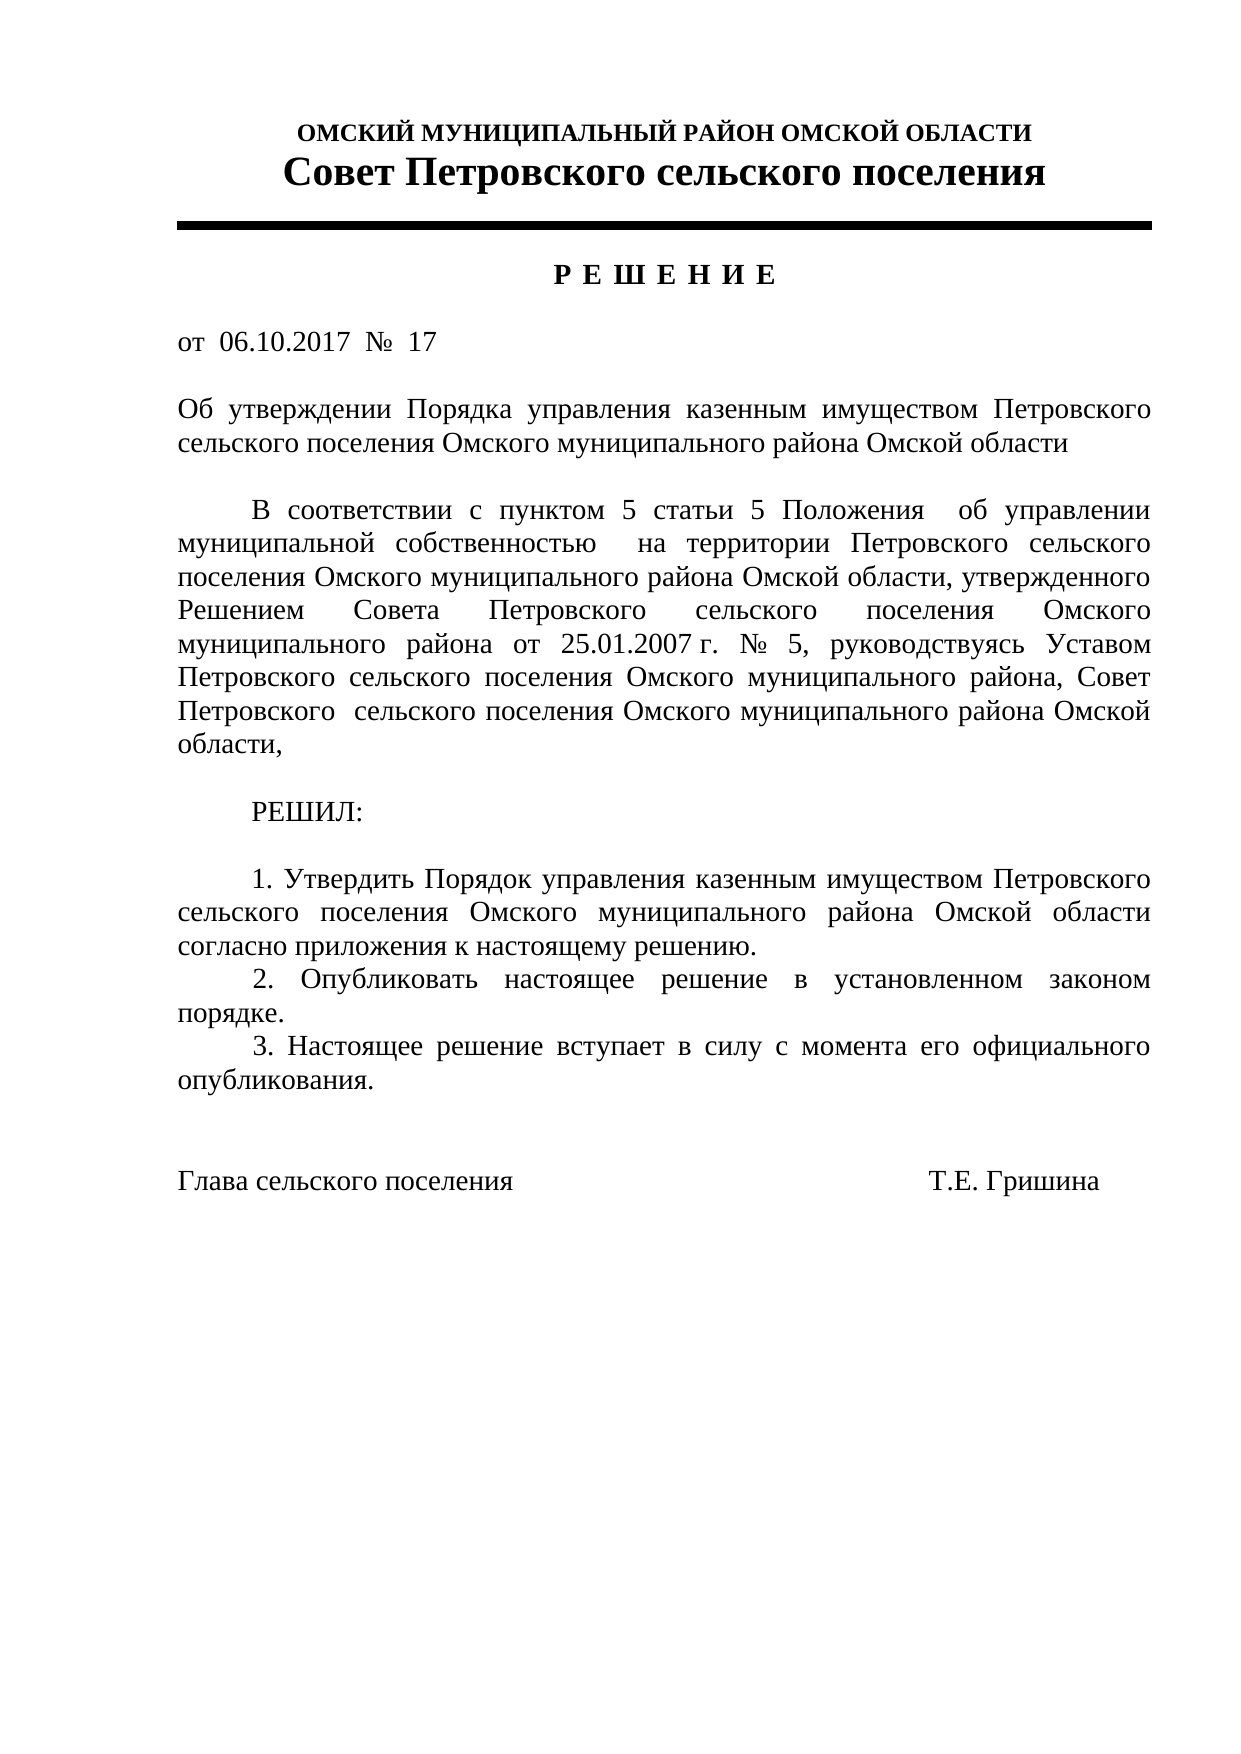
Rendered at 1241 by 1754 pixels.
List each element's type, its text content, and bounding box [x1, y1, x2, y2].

text 1. Утвердить Порядок управления казенным имуществом Петровского сельского поселения Омского муниципального района Омской области согласно приложения к настоящему решению. [177, 861, 1152, 961]
text ОМСКИЙ МУНИЦИПАЛЬНЫЙ РАЙОН ОМСКОЙ ОБЛАСТИ [177, 118, 1152, 147]
text Совет Петровского сельского поселения [177, 147, 1152, 195]
text от 06.10.2017 № 17 [177, 324, 1152, 358]
text Р Е Ш Е Н И Е [177, 257, 1152, 291]
text В соответствии с пунктом 5 статьи 5 Положения об управлении муниципальной собственностью на территории Петровского сельского поселения Омского муниципального района Омской области, утвержденного Решением Совета Петровского сельского поселения Омского муниципального района от 25.01.2007 г. № 5, руководствуясь Уставом Петровского сельского поселения Омского муниципального района, Совет Петровского сельского поселения Омского муниципального района Омской области, [177, 492, 1152, 760]
text 2. Опубликовать настоящее решение в установленном законом порядке. [177, 961, 1152, 1028]
text 3. Настоящее решение вступает в силу с момента его официального опубликования. [177, 1028, 1152, 1096]
text РЕШИЛ: [177, 794, 1152, 827]
text Глава сельского поселения Т.Е. Гришина [177, 1163, 1152, 1196]
text Об утверждении Порядка управления казенным имуществом Петровского сельского поселения Омского муниципального района Омской области [177, 391, 1152, 458]
